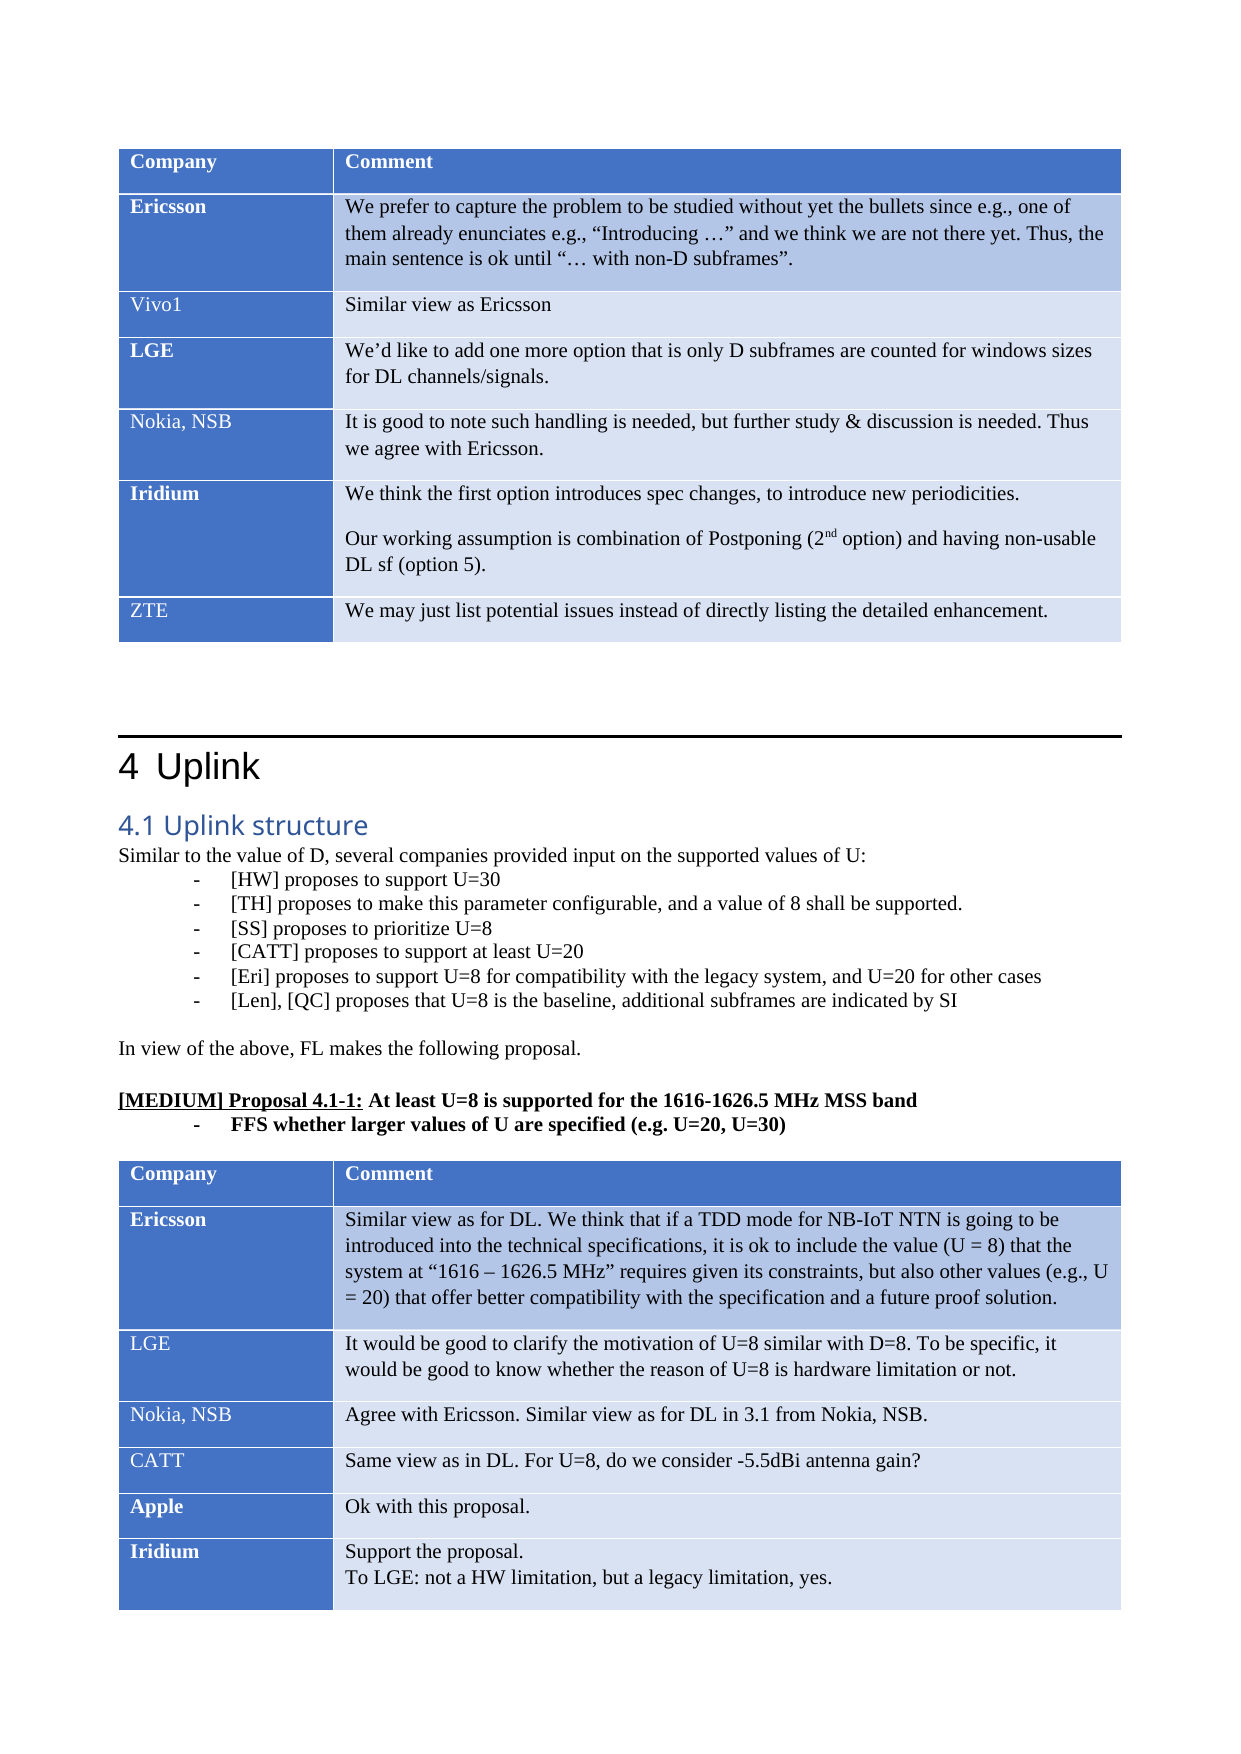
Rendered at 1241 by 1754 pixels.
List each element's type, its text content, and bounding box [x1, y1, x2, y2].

table_cell Similar view as Ericsson [334, 292, 1121, 337]
table_cell LGE [119, 1331, 333, 1401]
list [Eri] proposes to support U=8 for compatibility with the legacy system, and U=20 for other cases [193, 963, 1122, 988]
table_header Company [119, 149, 333, 193]
table_cell Ericsson [119, 1207, 333, 1329]
table_cell We’d like to add one more option that is only D subframes are counted for windows sizes for DL channels/signals. [334, 338, 1121, 408]
table_cell Apple [119, 1494, 333, 1538]
table_cell Iridium [119, 481, 333, 596]
list [SS] proposes to prioritize U=8 [193, 915, 1122, 939]
text In view of the above, FL makes the following proposal. [118, 1036, 1122, 1060]
list [TH] proposes to make this parameter configurable, and a value of 8 shall be supported. [193, 891, 1122, 915]
list [HW] proposes to support U=30 [193, 867, 1122, 891]
table_cell We think the first option introduces spec changes, to introduce new periodicities. Our working assumption is combination of Postponing (2nd option) and having non-usable DL sf (option 5). [334, 481, 1121, 596]
subtitle 4.1 Uplink structure [118, 806, 1122, 843]
table_cell Nokia, NSB [119, 1402, 333, 1447]
table_cell We prefer to capture the problem to be studied without yet the bullets since e.g., one of them already enunciates e.g., “Introducing …” and we think we are not there yet. Thus, the main sentence is ok until “… with non-D subframes”. [334, 195, 1121, 291]
table_cell Nokia, NSB [119, 410, 333, 480]
table_cell Same view as in DL. For U=8, do we consider -5.5dBi antenna gain? [334, 1448, 1121, 1493]
table_cell CATT [119, 1448, 333, 1493]
table_cell Iridium [119, 1539, 333, 1610]
list [Len], [QC] proposes that U=8 is the baseline, additional subframes are indicated by SI [193, 988, 1122, 1012]
table_cell ZTE [119, 598, 333, 642]
text Similar to the value of D, several companies provided input on the supported values of U: [118, 843, 1122, 867]
table_cell Agree with Ericsson. Similar view as for DL in 3.1 from Nokia, NSB. [334, 1402, 1121, 1447]
table_header Comment [334, 149, 1121, 193]
list [CATT] proposes to support at least U=20 [193, 939, 1122, 963]
subtitle [MEDIUM] Proposal 4.1-1: At least U=8 is supported for the 1616-1626.5 MHz MSS band [118, 1088, 1122, 1112]
table_cell Vivo1 [119, 292, 333, 337]
table_cell Support the proposal. To LGE: not a HW limitation, but a legacy limitation, yes. [334, 1539, 1121, 1610]
list FFS whether larger values of U are specified (e.g. U=20, U=30) [193, 1112, 1122, 1136]
table_cell LGE [119, 338, 333, 408]
table_header Company [119, 1161, 333, 1206]
table_cell We may just list potential issues instead of directly listing the detailed enhancement. [334, 598, 1121, 642]
table_header Comment [334, 1161, 1121, 1206]
table_cell Similar view as for DL. We think that if a TDD mode for NB-IoT NTN is going to be introduced into the technical specifications, it is ok to include the value (U = 8) that the system at “1616 – 1626.5 MHz” requires given its constraints, but also other values (e.g., U = 20) that offer better compatibility with the specification and a future proof solution. [334, 1207, 1121, 1329]
table_cell It would be good to clarify the motivation of U=8 similar with D=8. To be specific, it would be good to know whether the reason of U=8 is hardware limitation or not. [334, 1331, 1121, 1401]
table_cell Ericsson [119, 195, 333, 291]
table_cell Ok with this proposal. [334, 1494, 1121, 1538]
table_cell It is good to note such handling is needed, but further study & discussion is needed. Thus we agree with Ericsson. [334, 410, 1121, 480]
subtitle Uplink [118, 738, 1122, 788]
